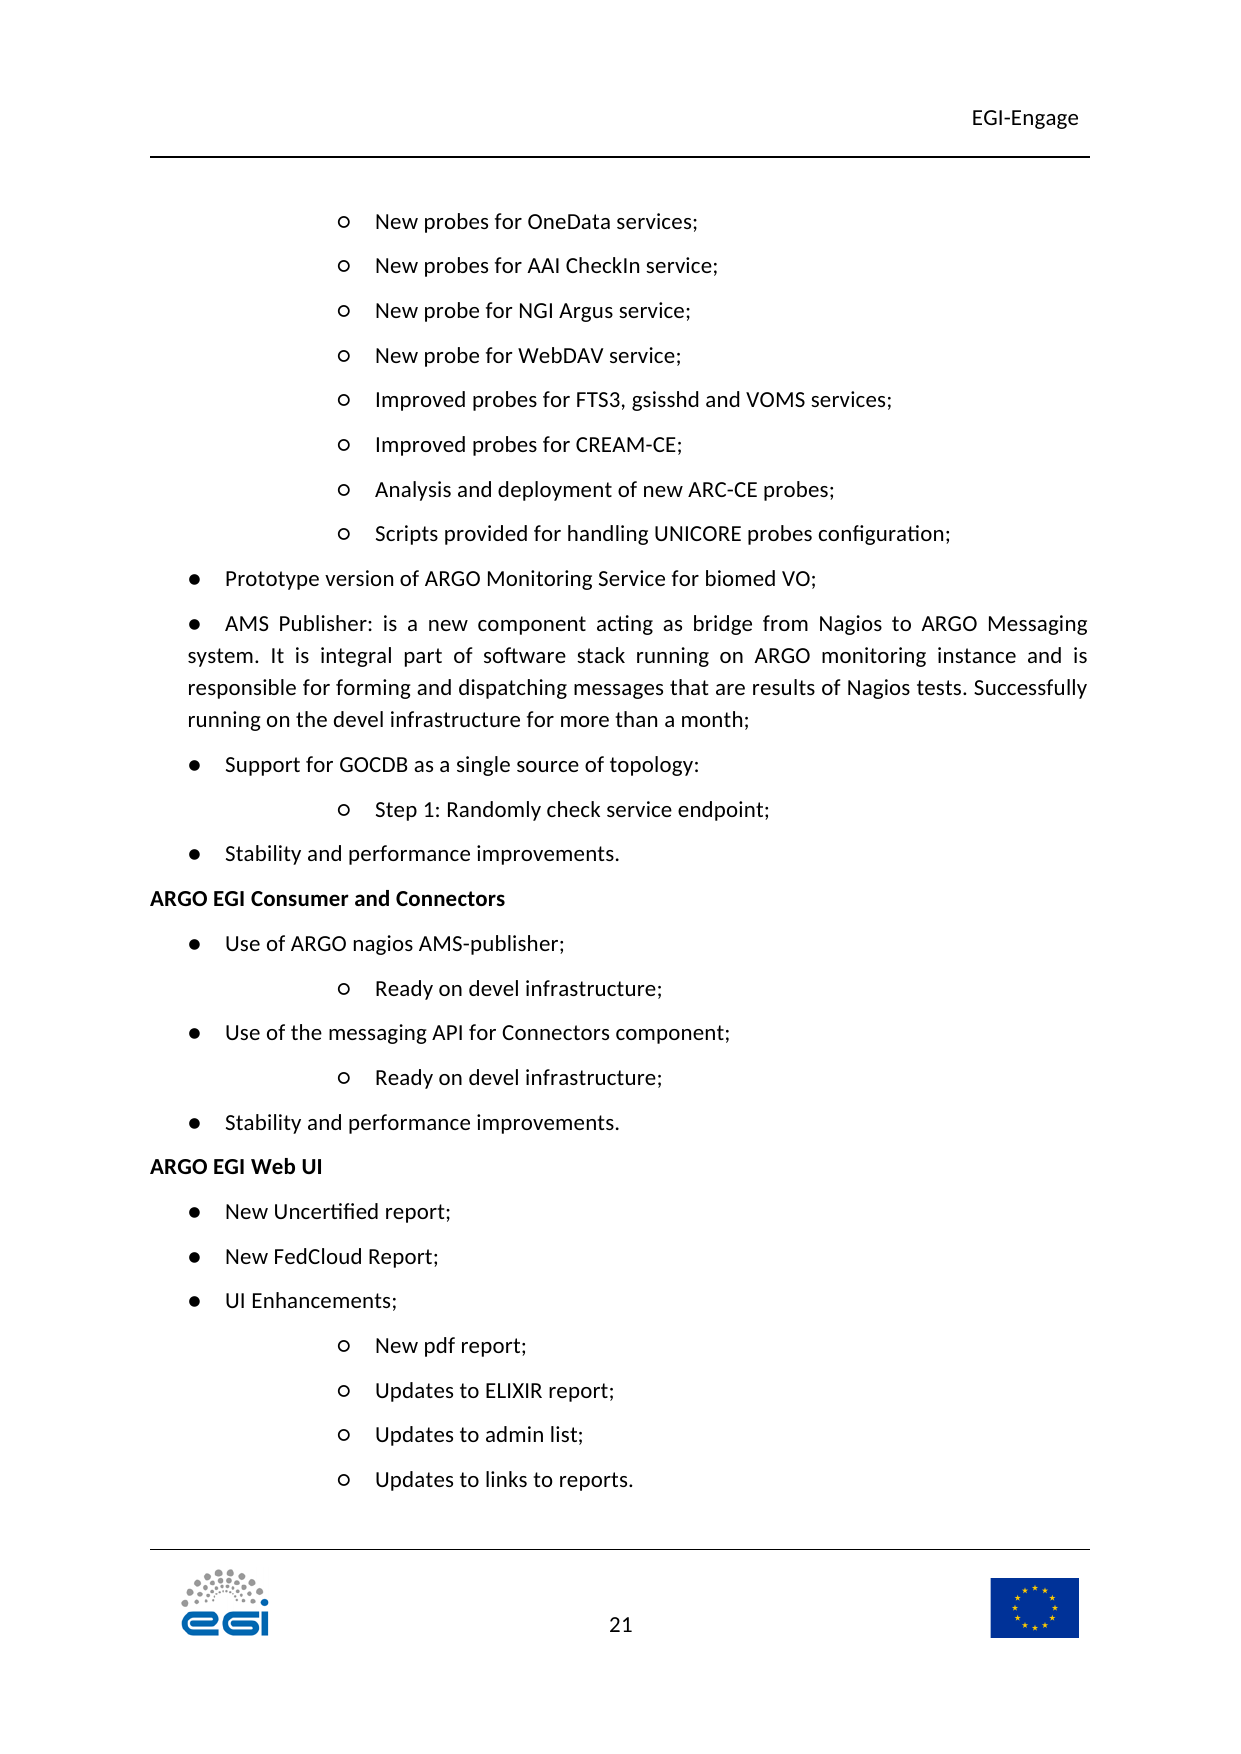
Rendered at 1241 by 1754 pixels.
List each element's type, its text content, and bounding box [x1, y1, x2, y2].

list Updates to links to reports. [337, 1465, 1090, 1493]
text ARGO EGI Web UI [150, 1152, 1090, 1180]
list New probes for AAI CheckIn service; [337, 251, 1090, 279]
list New FedCloud Report; [187, 1242, 1090, 1270]
list AMS Publisher: is a new component acting as bridge from Nagios to ARGO Messaging system. It is integral part of software stack running on ARGO monitoring instance and is responsible for forming and dispatching messages that are results of Nagios tests. Successfully running on the devel infrastructure for more than a month; [187, 609, 1090, 733]
list New probe for NGI Argus service; [337, 296, 1090, 324]
list New Uncertified report; [187, 1197, 1090, 1225]
list New probe for WebDAV service; [337, 341, 1090, 369]
list Ready on devel infrastructure; [337, 974, 1090, 1002]
list Use of ARGO nagios AMS-publisher; [187, 929, 1090, 957]
list Scripts provided for handling UNICORE probes configuration; [337, 519, 1090, 548]
list Improved probes for CREAM-CE; [337, 430, 1090, 458]
list Stability and performance improvements. [187, 1108, 1090, 1136]
list UI Enhancements; [187, 1286, 1090, 1314]
list Use of the messaging API for Connectors component; [187, 1018, 1090, 1046]
list Updates to admin list; [337, 1421, 1090, 1448]
picture [161, 1567, 287, 1638]
list Ready on devel infrastructure; [337, 1063, 1090, 1091]
list Updates to ELIXIR report; [337, 1376, 1090, 1404]
picture [990, 1578, 1079, 1638]
text ARGO EGI Consumer and Connectors [150, 884, 1090, 912]
list New pdf report; [337, 1331, 1090, 1359]
list Improved probes for FTS3, gsisshd and VOMS services; [337, 386, 1090, 413]
list Step 1: Randomly check service endpoint; [337, 795, 1090, 823]
list Prototype version of ARGO Monitoring Service for biomed VO; [187, 564, 1090, 592]
list Stability and performance improvements. [187, 839, 1090, 868]
list Analysis and deployment of new ARC-CE probes; [337, 475, 1090, 503]
list New probes for OneData services; [337, 207, 1090, 235]
list Support for GOCDB as a single source of topology: [187, 750, 1090, 778]
